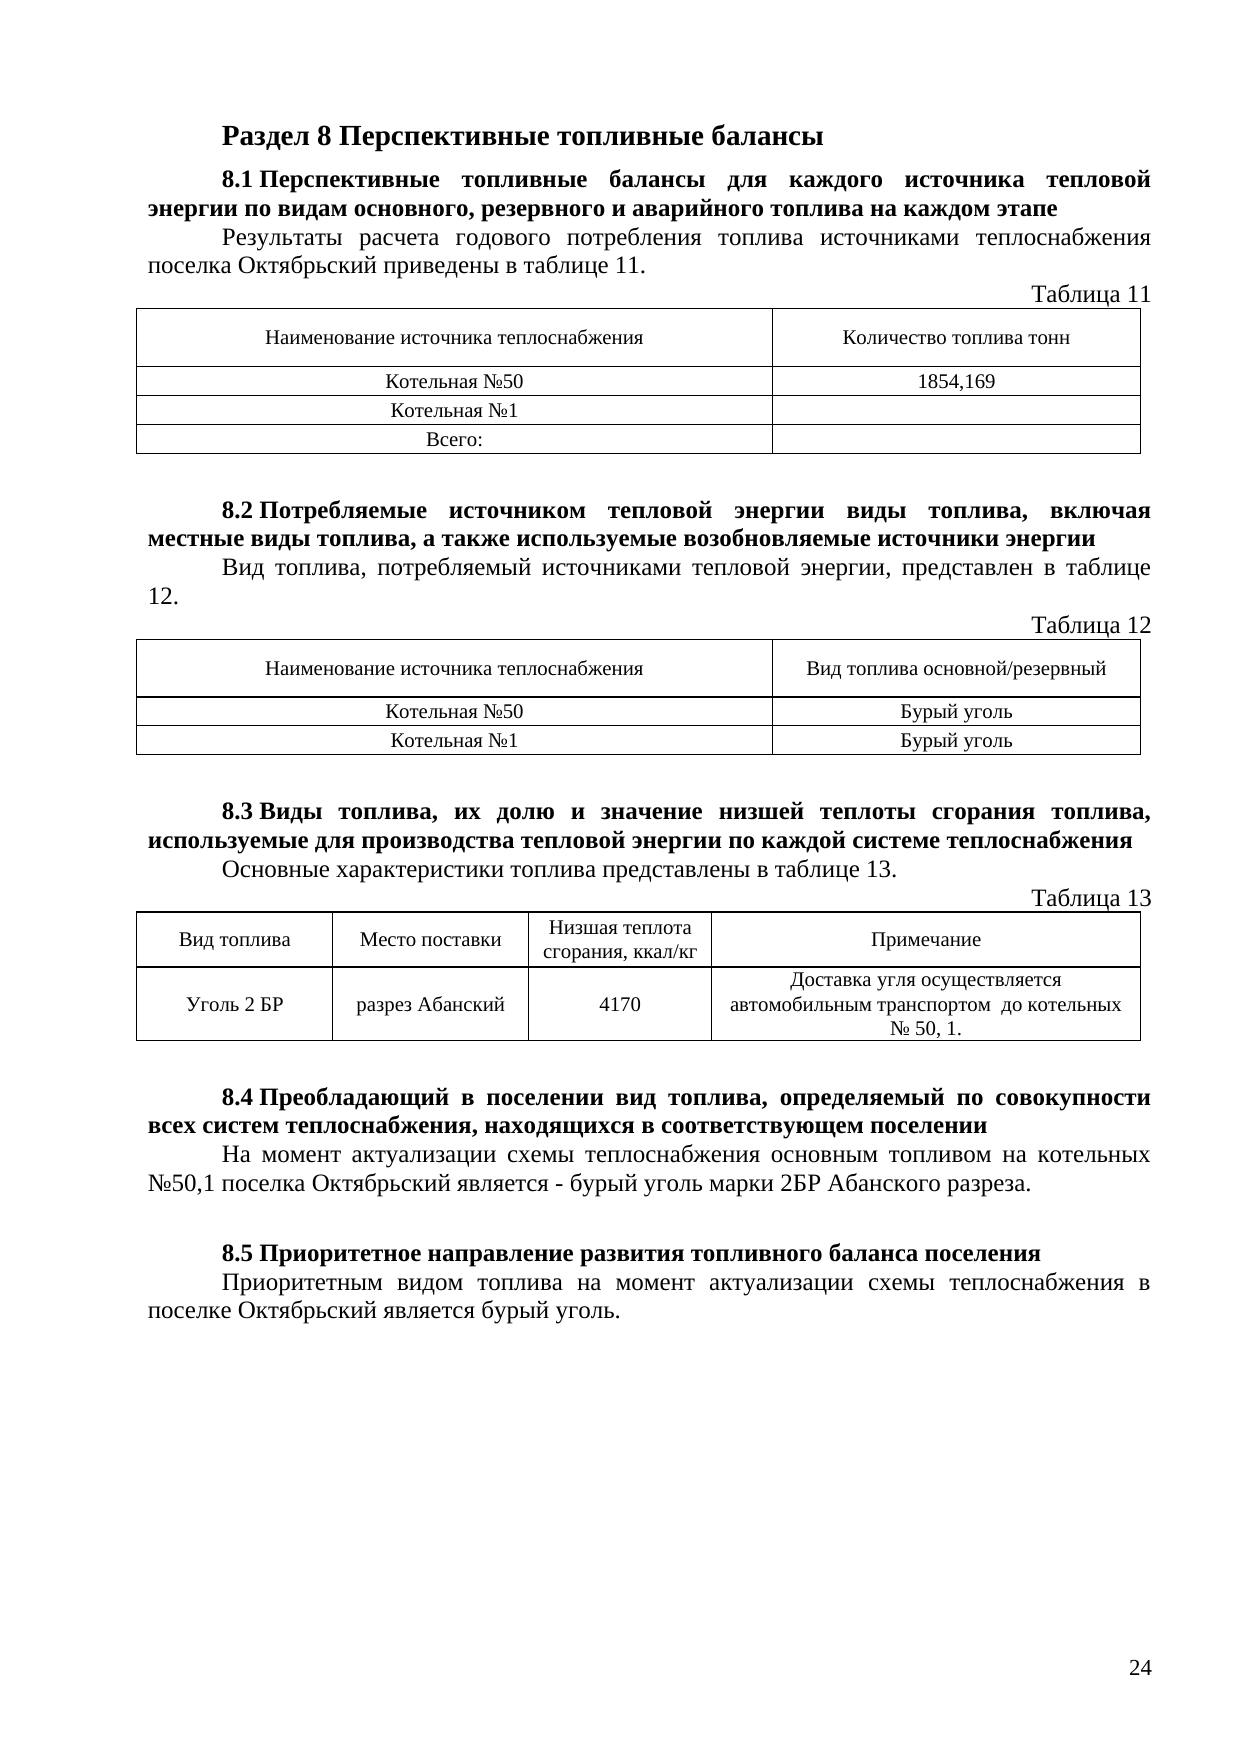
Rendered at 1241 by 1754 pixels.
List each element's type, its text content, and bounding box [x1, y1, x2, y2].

text На момент актуализации схемы теплоснабжения основным топливом на котельных №50,1 поселка Октябрьский является - бурый уголь марки 2БР Абанского разреза. [148, 1139, 1152, 1197]
table_header Низшая теплота сгорания, ккал/кг [529, 913, 711, 966]
table_cell [773, 396, 1140, 423]
subtitle Перспективные топливные балансы [148, 118, 1152, 152]
text Основные характеристики топлива представлены в таблице 13. [148, 854, 1152, 883]
table_header Место поставки [333, 913, 528, 966]
table_cell Бурый уголь [773, 698, 1140, 725]
table_cell разрез Абанский [333, 968, 528, 1039]
table_cell Котельная №50 [137, 367, 772, 395]
table_cell 1854,169 [773, 367, 1140, 395]
text Результаты расчета годового потребления топлива источниками теплоснабжения поселка Октябрьский приведены в таблице 11. [148, 222, 1152, 279]
text Приоритетным видом топлива на момент актуализации схемы теплоснабжения в поселке Октябрьский является бурый уголь. [148, 1267, 1152, 1324]
table_cell Котельная №1 [137, 726, 772, 754]
table_cell [773, 425, 1140, 452]
subtitle Виды топлива, их долю и значение низшей теплоты сгорания топлива, используемые для производства тепловой энергии по каждой системе теплоснабжения [148, 796, 1152, 854]
subtitle Преобладающий в поселении вид топлива, определяемый по совокупности всех систем теплоснабжения, находящихся в соответствующем поселении [148, 1082, 1152, 1139]
table_header Наименование источника теплоснабжения [137, 309, 772, 366]
text Таблица 11 [148, 279, 1152, 308]
table_cell Бурый уголь [773, 726, 1140, 754]
table_cell Уголь 2 БР [137, 968, 332, 1039]
text Таблица 12 [148, 610, 1152, 638]
table_header Наименование источника теплоснабжения [137, 640, 772, 696]
table_header Вид топлива основной/резервный [773, 640, 1140, 696]
table_header Количество топлива тонн [773, 309, 1140, 366]
text Таблица 13 [148, 883, 1152, 911]
table_cell 4170 [529, 968, 711, 1039]
text Вид топлива, потребляемый источниками тепловой энергии, представлен в таблице 12. [148, 552, 1152, 610]
table_header Вид топлива [137, 913, 332, 966]
subtitle Приоритетное направление развития топливного баланса поселения [148, 1238, 1152, 1267]
table_cell Котельная №1 [137, 396, 772, 423]
table_cell Всего: [137, 425, 772, 452]
subtitle Перспективные топливные балансы для каждого источника тепловой энергии по видам основного, резервного и аварийного топлива на каждом этапе [148, 164, 1152, 222]
table_cell Доставка угля осуществляется автомобильным транспортом до котельных № 50, 1. [712, 968, 1140, 1039]
table_header Примечание [712, 913, 1140, 966]
table_cell Котельная №50 [137, 698, 772, 725]
subtitle Потребляемые источником тепловой энергии виды топлива, включая местные виды топлива, а также используемые возобновляемые источники энергии [148, 495, 1152, 552]
